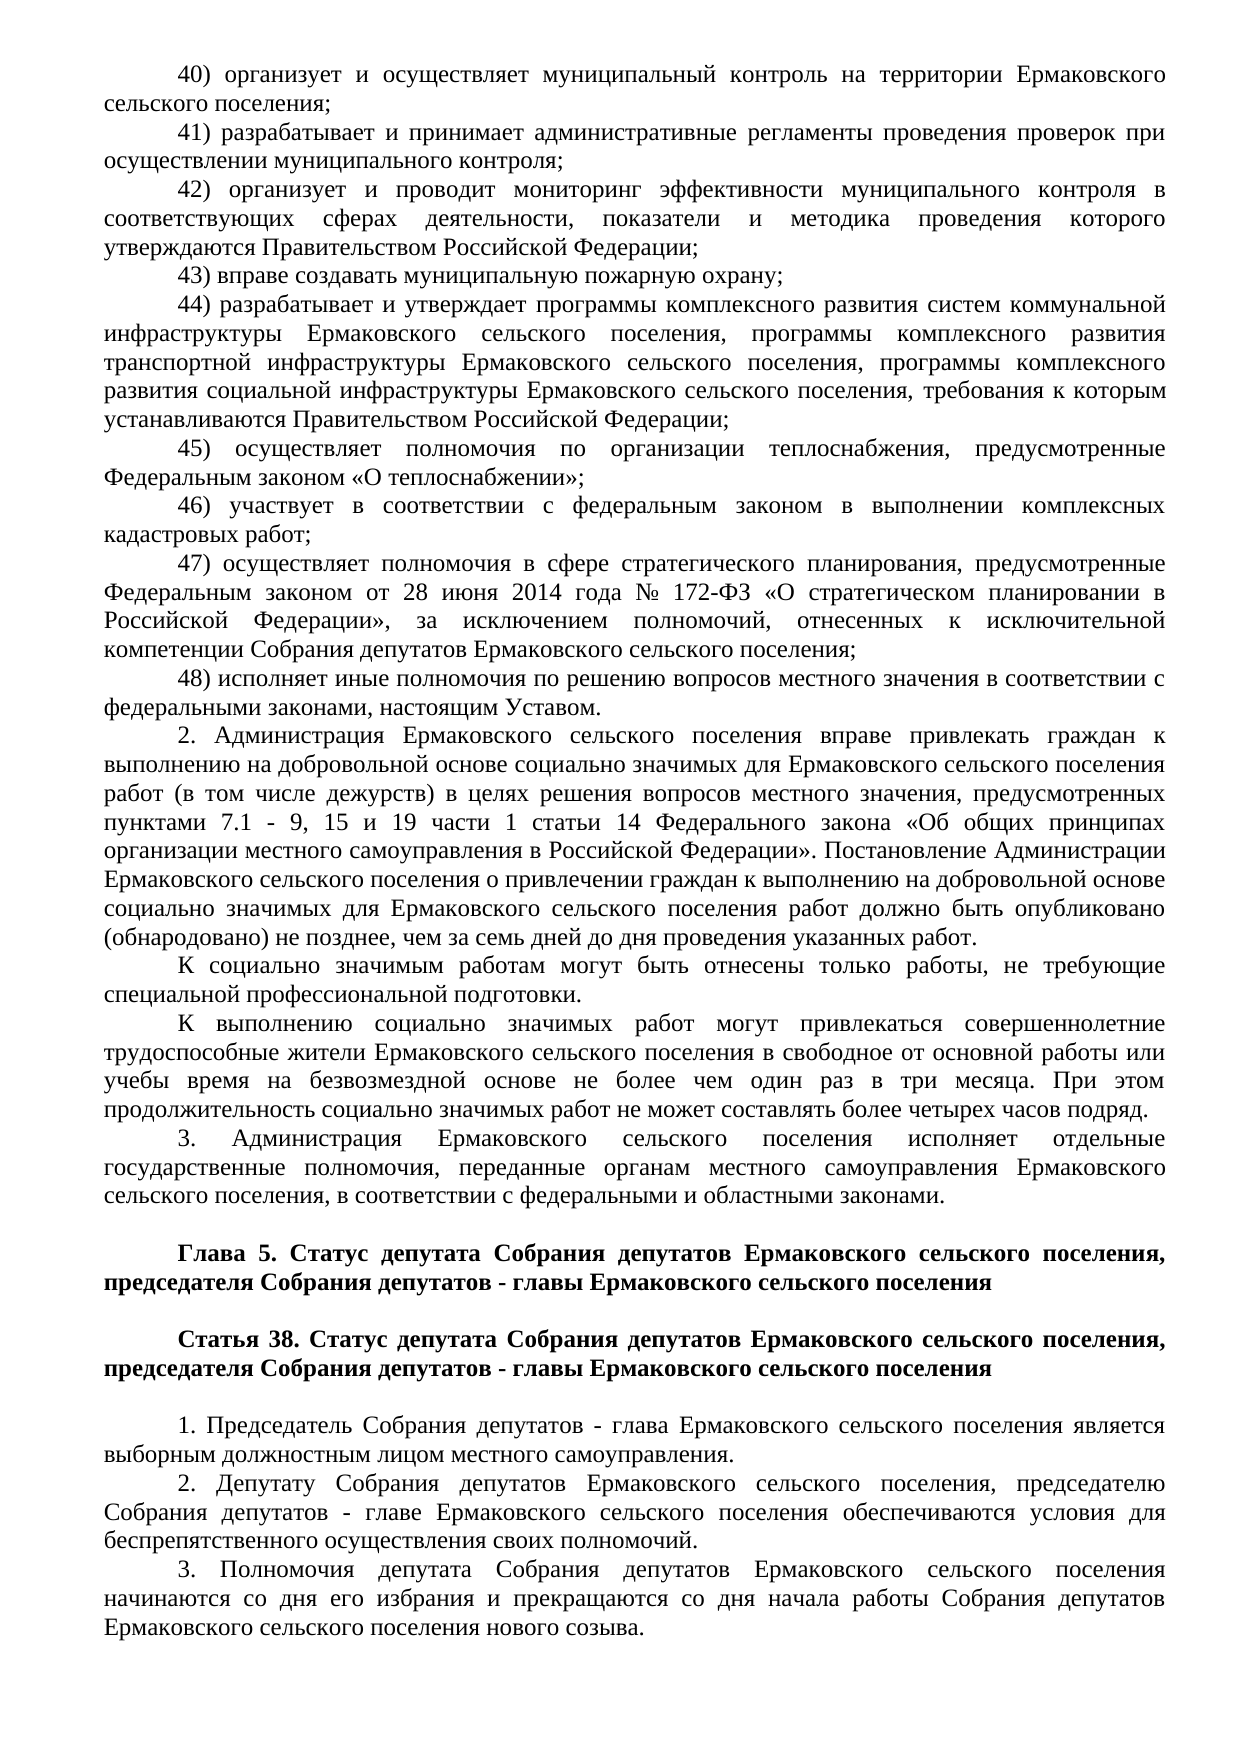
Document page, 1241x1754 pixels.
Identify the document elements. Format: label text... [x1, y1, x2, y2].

text 41) разрабатывает и принимает административные регламенты проведения проверок при осуществлении муниципального контроля; [103, 117, 1167, 174]
text 45) осуществляет полномочия по организации теплоснабжения, предусмотренные Федеральным законом «О теплоснабжении»; [103, 433, 1167, 490]
text 1. Председатель Собрания депутатов - глава Ермаковского сельского поселения является выборным должностным лицом местного самоуправления. [103, 1410, 1167, 1468]
text Глава 5. Статус депутата Собрания депутатов Ермаковского сельского поселения, председателя Собрания депутатов - главы Ермаковского сельского поселения [103, 1238, 1167, 1295]
text 44) разрабатывает и утверждает программы комплексного развития систем коммунальной инфраструктуры Ермаковского сельского поселения, программы комплексного развития транспортной инфраструктуры Ермаковского сельского поселения, программы комплексного развития социальной инфраструктуры Ермаковского сельского поселения, требования к которым устанавливаются Правительством Российской Федерации; [103, 289, 1167, 433]
text 42) организует и проводит мониторинг эффективности муниципального контроля в соответствующих сферах деятельности, показатели и методика проведения которого утверждаются Правительством Российской Федерации; [103, 174, 1167, 260]
text 3. Администрация Ермаковского сельского поселения исполняет отдельные государственные полномочия, переданные органам местного самоуправления Ермаковского сельского поселения, в соответствии с федеральными и областными законами. [103, 1123, 1167, 1209]
text 43) вправе создавать муниципальную пожарную охрану; [103, 260, 1167, 289]
text 3. Полномочия депутата Собрания депутатов Ермаковского сельского поселения начинаются со дня его избрания и прекращаются со дня начала работы Собрания депутатов Ермаковского сельского поселения нового созыва. [103, 1554, 1167, 1640]
text 48) исполняет иные полномочия по решению вопросов местного значения в соответствии с федеральными законами, настоящим Уставом. [103, 663, 1167, 720]
text К выполнению социально значимых работ могут привлекаться совершеннолетние трудоспособные жители Ермаковского сельского поселения в свободное от основной работы или учебы время на безвозмездной основе не более чем один раз в три месяца. При этом продолжительность социально значимых работ не может составлять более четырех часов подряд. [103, 1008, 1167, 1123]
text Статья 38. Статус депутата Собрания депутатов Ермаковского сельского поселения, председателя Собрания депутатов - главы Ермаковского сельского поселения [103, 1324, 1167, 1382]
text 47) осуществляет полномочия в сфере стратегического планирования, предусмотренные Федеральным законом от 28 июня 2014 года № 172-ФЗ «О стратегическом планировании в Российской Федерации», за исключением полномочий, отнесенных к исключительной компетенции Собрания депутатов Ермаковского сельского поселения; [103, 548, 1167, 663]
text 46) участвует в соответствии с федеральным законом в выполнении комплексных кадастровых работ; [103, 490, 1167, 548]
text 2. Администрация Ермаковского сельского поселения вправе привлекать граждан к выполнению на добровольной основе социально значимых для Ермаковского сельского поселения работ (в том числе дежурств) в целях решения вопросов местного значения, предусмотренных пунктами 7.1 - 9, 15 и 19 части 1 статьи 14 Федерального закона «Об общих принципах организации местного самоуправления в Российской Федерации». Постановление Администрации Ермаковского сельского поселения о привлечении граждан к выполнению на добровольной основе социально значимых для Ермаковского сельского поселения работ должно быть опубликовано (обнародовано) не позднее, чем за семь дней до дня проведения указанных работ. [103, 720, 1167, 950]
text К социально значимым работам могут быть отнесены только работы, не требующие специальной профессиональной подготовки. [103, 950, 1167, 1008]
text 2. Депутату Собрания депутатов Ермаковского сельского поселения, председателю Собрания депутатов - главе Ермаковского сельского поселения обеспечиваются условия для беспрепятственного осуществления своих полномочий. [103, 1468, 1167, 1554]
text 40) организует и осуществляет муниципальный контроль на территории Ермаковского сельского поселения; [103, 59, 1167, 117]
